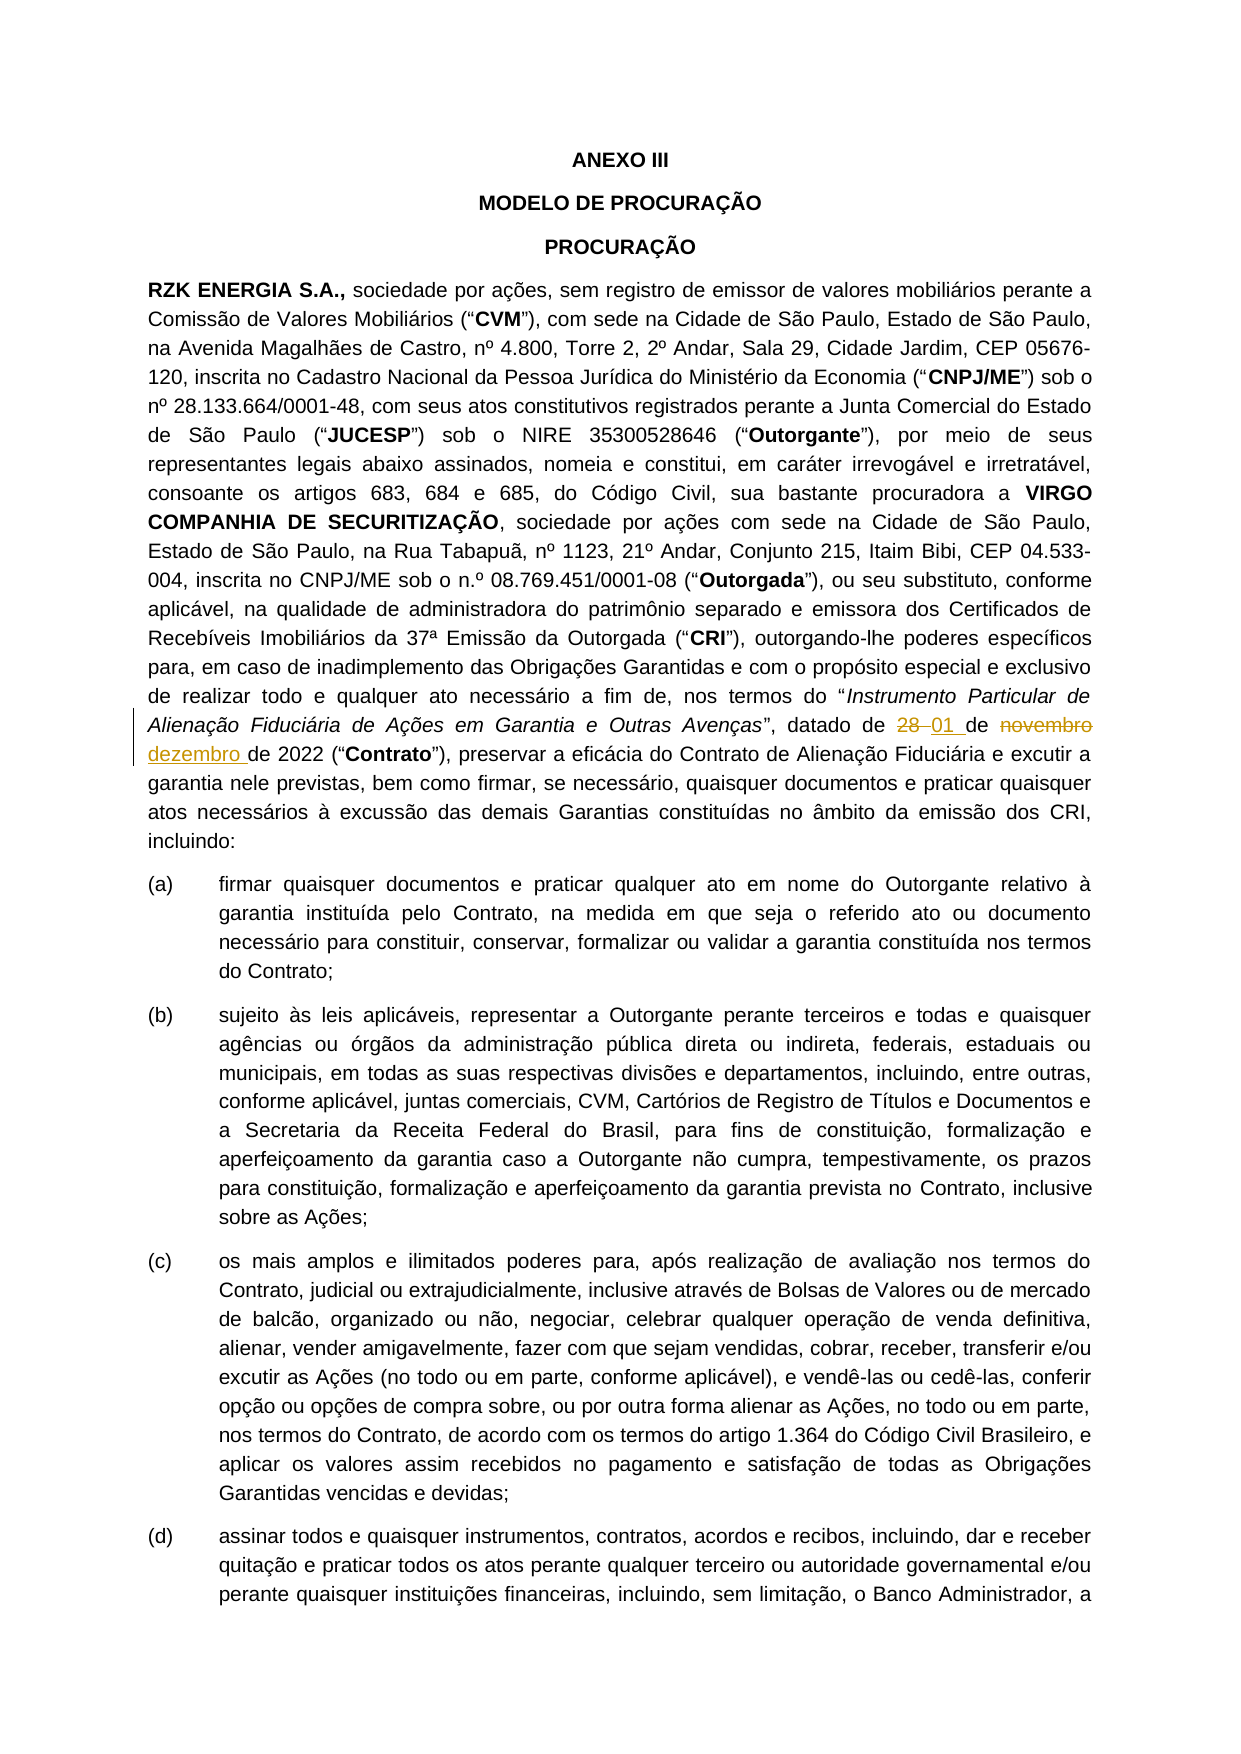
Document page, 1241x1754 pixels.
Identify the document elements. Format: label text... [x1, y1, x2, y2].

subtitle MODELO DE PROCURAÇÃO [148, 191, 1092, 215]
text RZK ENERGIA S.A., sociedade por ações, sem registro de emissor de valores mobiliários perante a Comissão de Valores Mobiliários (“CVM”), com sede na Cidade de São Paulo, Estado de São Paulo, na Avenida Magalhães de Castro, nº 4.800, Torre 2, 2º Andar, Sala 29, Cidade Jardim, CEP 05676-120, inscrita no Cadastro Nacional da Pessoa Jurídica do Ministério da Economia (“CNPJ/ME”) sob o nº 28.133.664/0001-48, com seus atos constitutivos registrados perante a Junta Comercial do Estado de São Paulo (“JUCESP”) sob o NIRE 35300528646 (“Outorgante”), por meio de seus representantes legais abaixo assinados, nomeia e constitui, em caráter irrevogável e irretratável, consoante os artigos 683, 684 e 685, do Código Civil, sua bastante procuradora a VIRGO COMPANHIA DE SECURITIZAÇÃO, sociedade por ações com sede na Cidade de São Paulo, Estado de São Paulo, na Rua Tabapuã, nº 1123, 21º Andar, Conjunto 215, Itaim Bibi, CEP 04.533-004, inscrita no CNPJ/ME sob o n.º 08.769.451/0001-08 (“Outorgada”), ou seu substituto, conforme aplicável, na qualidade de administradora do patrimônio separado e emissora dos Certificados de Recebíveis Imobiliários da 37ª Emissão da Outorgada (“CRI”), outorgando-lhe poderes específicos para, em caso de inadimplemento das Obrigações Garantidas e com o propósito especial e exclusivo de realizar todo e qualquer ato necessário a fim de, nos termos do “Instrumento Particular de Alienação Fiduciária de Ações em Garantia e Outras Avenças”, datado de de de 2022 (“Contrato”), preservar a eficácia do Contrato de Alienação Fiduciária e excutir a garantia nele previstas, bem como firmar, se necessário, quaisquer documentos e praticar quaisquer atos necessários à excussão das demais Garantias constituídas no âmbito da emissão dos CRI, incluindo: [148, 278, 1092, 852]
text os mais amplos e ilimitados poderes para, após realização de avaliação nos termos do Contrato, judicial ou extrajudicialmente, inclusive através de Bolsas de Valores ou de mercado de balcão, organizado ou não, negociar, celebrar qualquer operação de venda definitiva, alienar, vender amigavelmente, fazer com que sejam vendidas, cobrar, receber, transferir e/ou excutir as Ações (no todo ou em parte, conforme aplicável), e vendê-las ou cedê-las, conferir opção ou opções de compra sobre, ou por outra forma alienar as Ações, no todo ou em parte, nos termos do Contrato, de acordo com os termos do artigo 1.364 do Código Civil Brasileiro, e aplicar os valores assim recebidos no pagamento e satisfação de todas as Obrigações Garantidas vencidas e devidas; [148, 1249, 1092, 1504]
text sujeito às leis aplicáveis, representar a Outorgante perante terceiros e todas e quaisquer agências ou órgãos da administração pública direta ou indireta, federais, estaduais ou municipais, em todas as suas respectivas divisões e departamentos, incluindo, entre outras, conforme aplicável, juntas comerciais, CVM, Cartórios de Registro de Títulos e Documentos e a Secretaria da Receita Federal do Brasil, para fins de constituição, formalização e aperfeiçoamento da garantia caso a Outorgante não cumpra, tempestivamente, os prazos para constituição, formalização e aperfeiçoamento da garantia prevista no Contrato, inclusive sobre as Ações; [148, 1002, 1092, 1229]
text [148, 1524, 1092, 1606]
subtitle PROCURAÇÃO [148, 235, 1092, 259]
text firmar quaisquer documentos e praticar qualquer ato em nome do Outorgante relativo à garantia instituída pelo Contrato, na medida em que seja o referido ato ou documento necessário para constituir, conservar, formalizar ou validar a garantia constituída nos termos do Contrato; [148, 872, 1092, 983]
subtitle ANEXO III [148, 148, 1092, 172]
